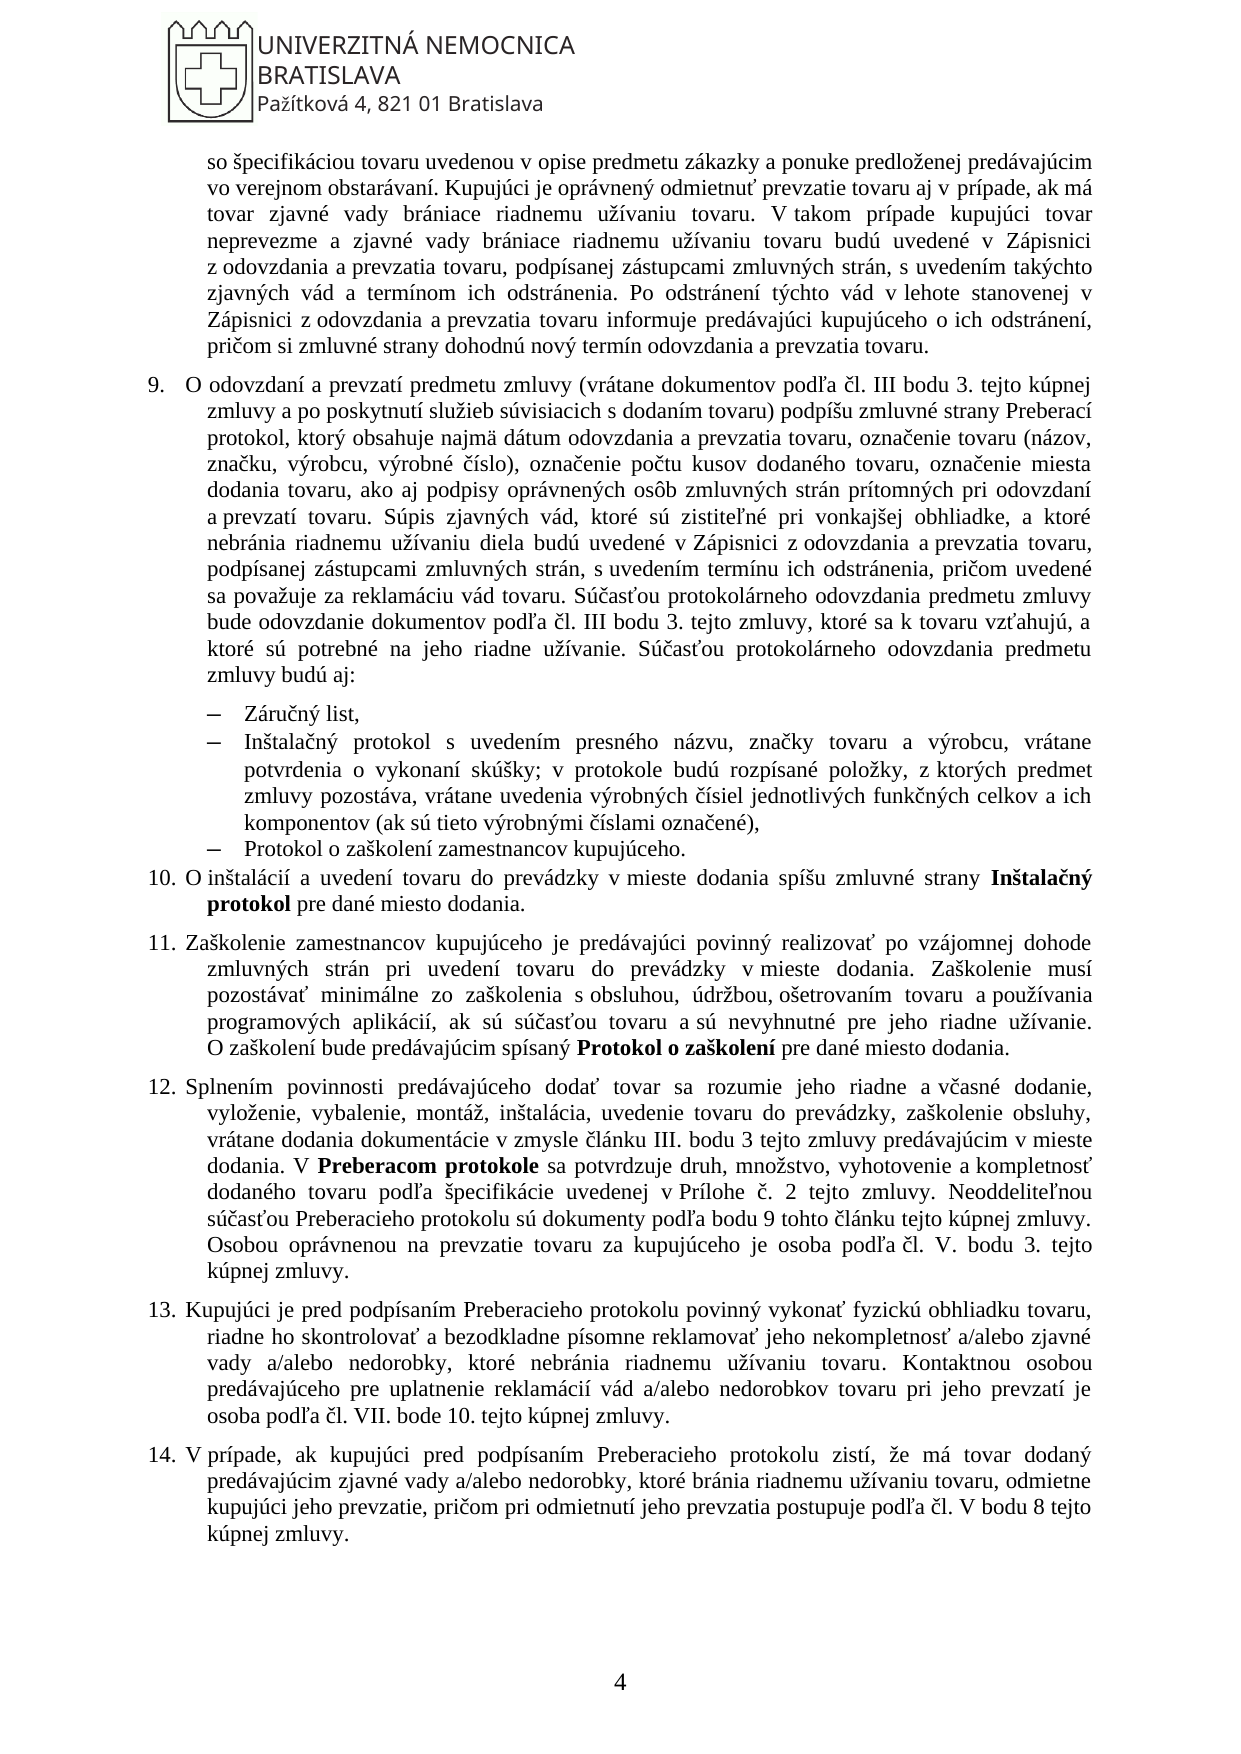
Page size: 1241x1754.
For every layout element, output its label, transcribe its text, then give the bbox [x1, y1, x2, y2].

list O odovzdaní a prevzatí predmetu zmluvy (vrátane dokumentov podľa čl. III bodu 3. tejto kúpnej zmluvy a po poskytnutí služieb súvisiacich s dodaním tovaru) podpíšu zmluvné strany Preberací protokol, ktorý obsahuje najmä dátum odovzdania a prevzatia tovaru, označenie tovaru (názov, značku, výrobcu, výrobné číslo), označenie počtu kusov dodaného tovaru, označenie miesta dodania tovaru, ako aj podpisy oprávnených osôb zmluvných strán prítomných pri odovzdaní a prevzatí tovaru. Súpis zjavných vád, ktoré sú zistiteľné pri vonkajšej obhliadke, a ktoré nebránia riadnemu užívaniu diela budú uvedené v Zápisnici z odovzdania a prevzatia tovaru, podpísanej zástupcami zmluvných strán, s uvedením termínu ich odstránenia, pričom uvedené sa považuje za reklamáciu vád tovaru. Súčasťou protokolárneho odovzdania predmetu zmluvy bude odovzdanie dokumentov podľa čl. III bodu 3. tejto zmluvy, ktoré sa k tovaru vzťahujú, a ktoré sú potrebné na jeho riadne užívanie. Súčasťou protokolárneho odovzdania predmetu zmluvy budú aj: [148, 371, 1092, 687]
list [148, 148, 1092, 358]
list Splnením povinnosti predávajúceho dodať tovar sa rozumie jeho riadne a včasné dodanie, vyloženie, vybalenie, montáž, inštalácia, uvedenie tovaru do prevádzky, zaškolenie obsluhy, vrátane dodania dokumentácie v zmysle článku III. bodu 3 tejto zmluvy predávajúcim v mieste dodania. V Preberacom protokole sa potvrdzuje druh, množstvo, vyhotovenie a kompletnosť dodaného tovaru podľa špecifikácie uvedenej v Prílohe č. 2 tejto zmluvy. Neoddeliteľnou súčasťou Preberacieho protokolu sú dokumenty podľa bodu 9 tohto článku tejto kúpnej zmluvy. Osobou oprávnenou na prevzatie tovaru za kupujúceho je osoba podľa čl. V. bodu 3. tejto kúpnej zmluvy. [148, 1073, 1092, 1284]
list Protokol o zaškolení zamestnancov kupujúceho. [207, 835, 1092, 863]
list Inštalačný protokol s uvedením presného názvu, značky tovaru a výrobcu, vrátane potvrdenia o vykonaní skúšky; v protokole budú rozpísané položky, z ktorých predmet zmluvy pozostáva, vrátane uvedenia výrobných čísiel jednotlivých funkčných celkov a ich komponentov (ak sú tieto výrobnými číslami označené), [207, 728, 1092, 835]
list Záručný list, [207, 700, 1092, 728]
list V prípade, ak kupujúci pred podpísaním Preberacieho protokolu zistí, že má tovar dodaný predávajúcim zjavné vady a/alebo nedorobky, ktoré bránia riadnemu užívaniu tovaru, odmietne kupujúci jeho prevzatie, pričom pri odmietnutí jeho prevzatia postupuje podľa čl. V bodu 8 tejto kúpnej zmluvy. [148, 1441, 1092, 1546]
list Kupujúci je pred podpísaním Preberacieho protokolu povinný vykonať fyzickú obhliadku tovaru, riadne ho skontrolovať a bezodkladne písomne reklamovať jeho nekompletnosť a/alebo zjavné vady a/alebo nedorobky, ktoré nebránia riadnemu užívaniu tovaru. Kontaktnou osobou predávajúceho pre uplatnenie reklamácií vád a/alebo nedorobkov tovaru pri jeho prevzatí je osoba podľa čl. VII. bode 10. tejto kúpnej zmluvy. [148, 1296, 1092, 1428]
picture [161, 12, 258, 126]
list O inštalácií a uvedení tovaru do prevádzky v mieste dodania spíšu zmluvné strany Inštalačný protokol pre dané miesto dodania. [148, 863, 1092, 916]
list Zaškolenie zamestnancov kupujúceho je predávajúci povinný realizovať po vzájomnej dohode zmluvných strán pri uvedení tovaru do prevádzky v mieste dodania. Zaškolenie musí pozostávať minimálne zo zaškolenia s obsluhou, údržbou, ošetrovaním tovaru a používania programových aplikácií, ak sú súčasťou tovaru a sú nevyhnutné pre jeho riadne užívanie. O zaškolení bude predávajúcim spísaný Protokol o zaškolení pre dané miesto dodania. [148, 929, 1092, 1061]
